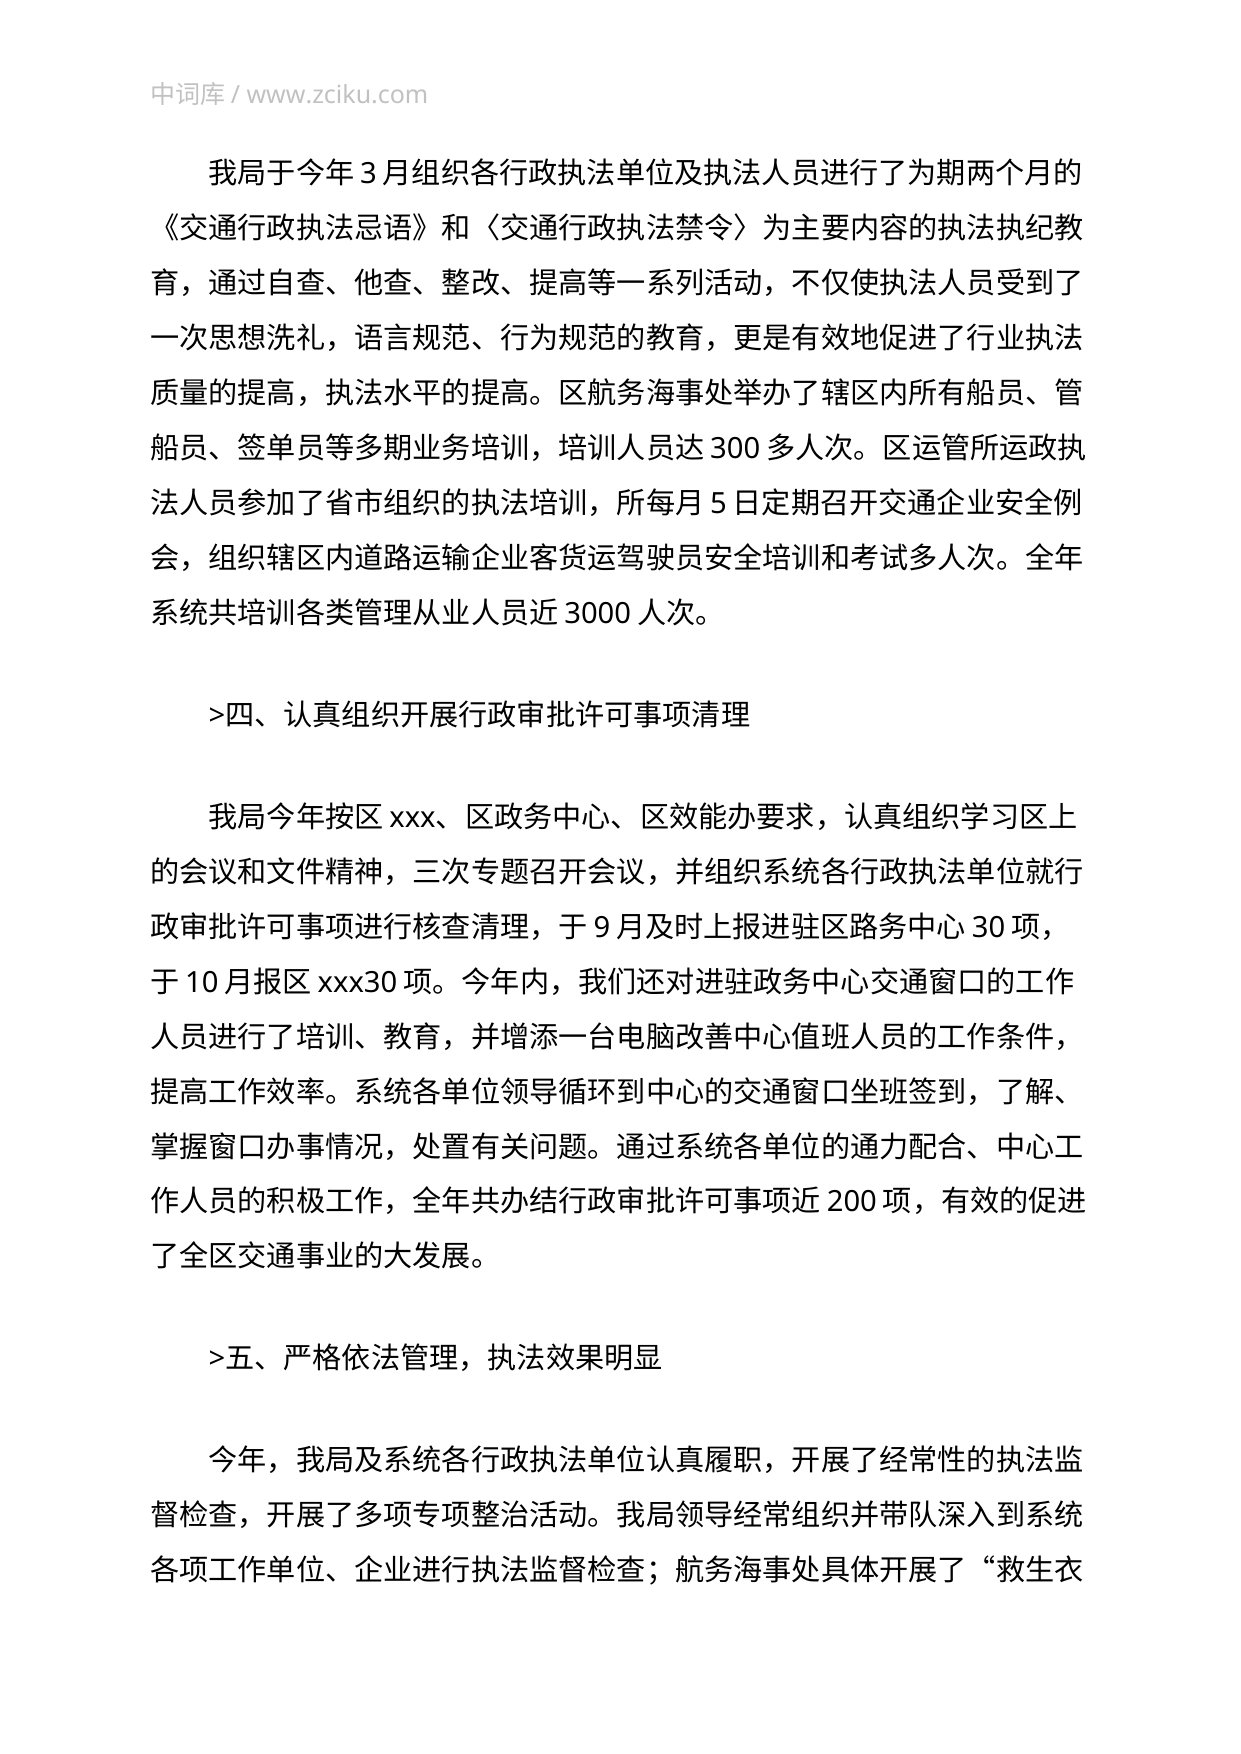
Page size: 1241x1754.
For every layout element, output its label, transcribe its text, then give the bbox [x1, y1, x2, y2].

text 我局今年按区xxx、区政务中心、区效能办要求，认真组织学习区上的会议和文件精神，三次专题召开会议，并组织系统各行政执法单位就行政审批许可事项进行核查清理，于9月及时上报进驻区路务中心30项，于10月报区xxx30项。今年内，我们还对进驻政务中心交通窗口的工作人员进行了培训、教育，并增添一台电脑改善中心值班人员的工作条件，提高工作效率。系统各单位领导循环到中心的交通窗口坐班签到，了解、掌握窗口办事情况，处置有关问题。通过系统各单位的通力配合、中心工作人员的积极工作，全年共办结行政审批许可事项近200项，有效的促进了全区交通事业的大发展。 [150, 793, 1090, 1275]
text >四、认真组织开展行政审批许可事项清理 [150, 691, 1090, 734]
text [150, 1437, 1090, 1589]
text 我局于今年3月组织各行政执法单位及执法人员进行了为期两个月的《交通行政执法忌语》和〈交通行政执法禁令〉为主要内容的执法执纪教育，通过自查、他查、整改、提高等一系列活动，不仅使执法人员受到了一次思想洗礼，语言规范、行为规范的教育，更是有效地促进了行业执法质量的提高，执法水平的提高。区航务海事处举办了辖区内所有船员、管船员、签单员等多期业务培训，培训人员达300多人次。区运管所运政执法人员参加了省市组织的执法培训，所每月5日定期召开交通企业安全例会，组织辖区内道路运输企业客货运驾驶员安全培训和考试多人次。全年系统共培训各类管理从业人员近3000人次。 [150, 150, 1090, 632]
text >五、严格依法管理，执法效果明显 [150, 1335, 1090, 1377]
